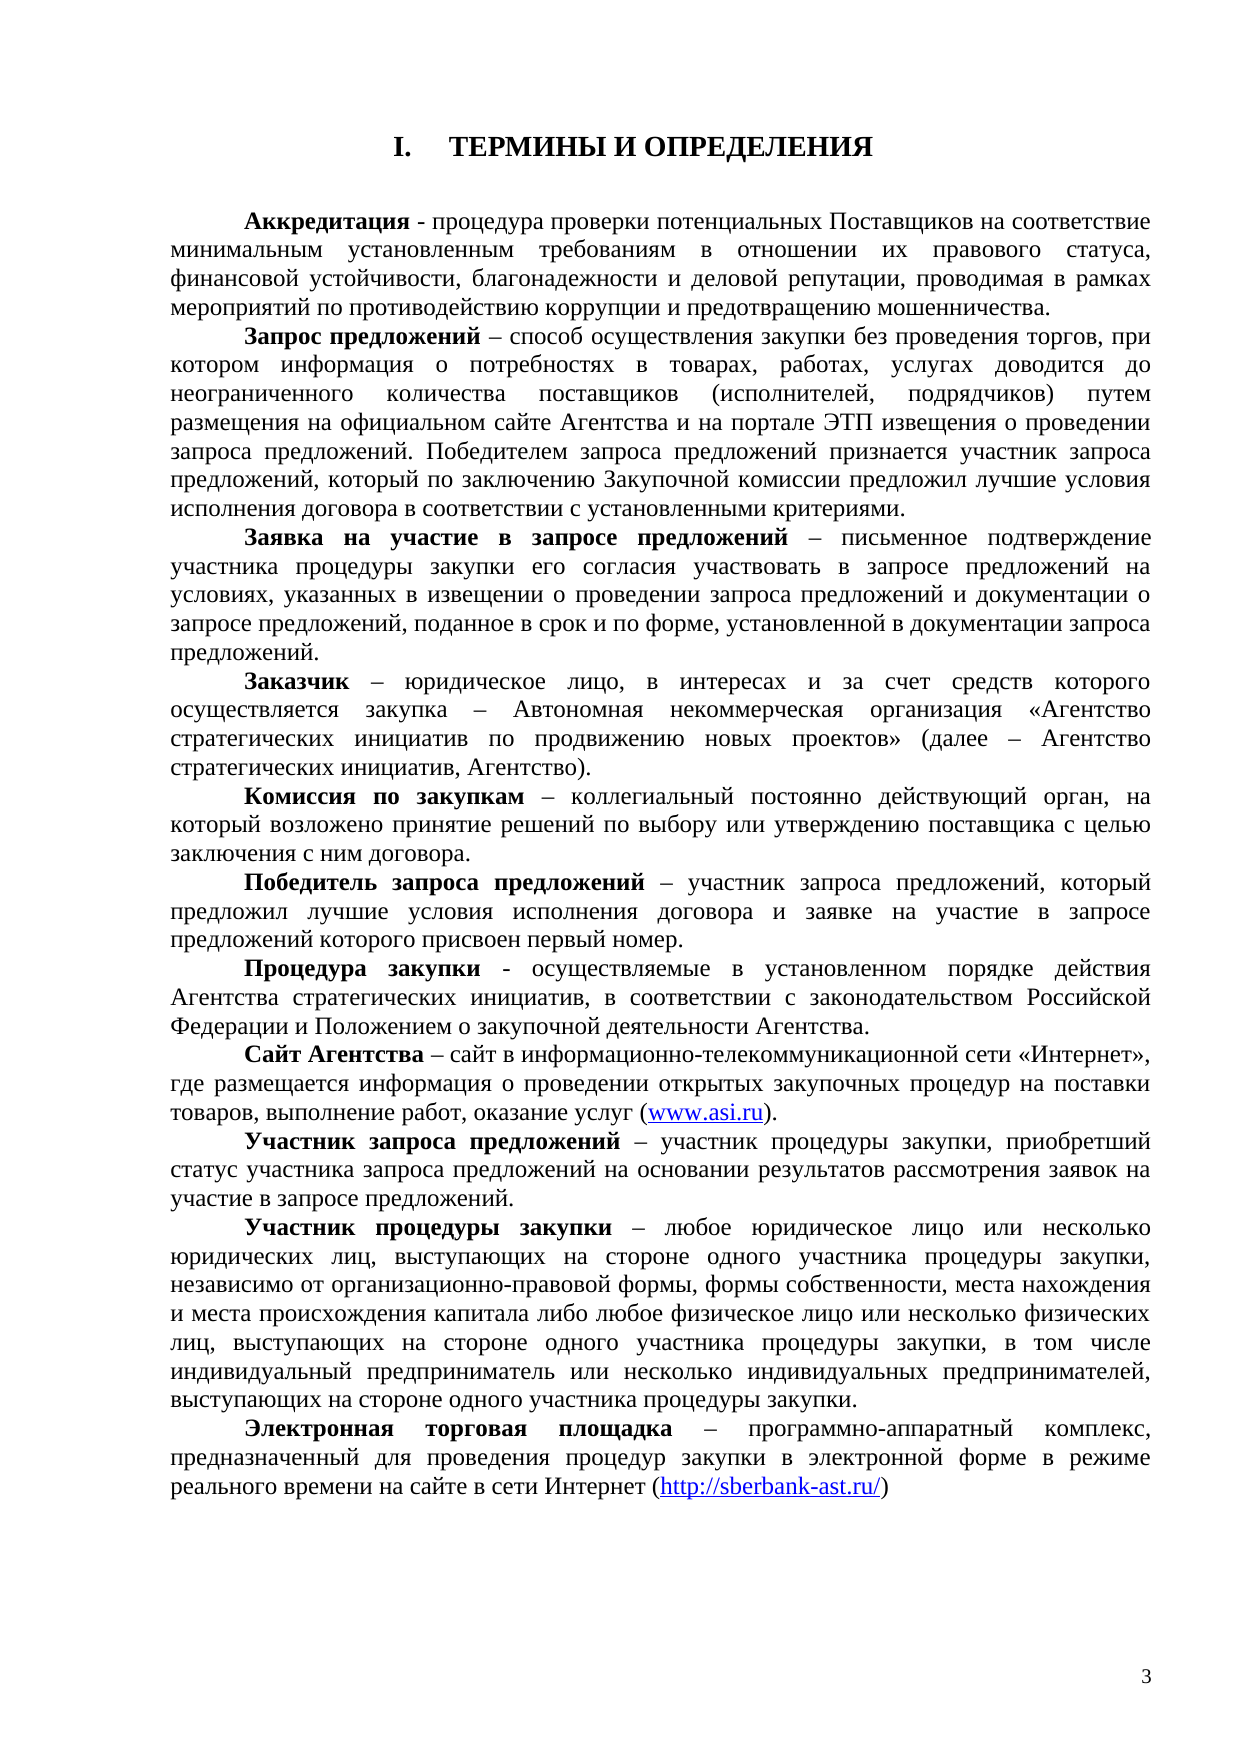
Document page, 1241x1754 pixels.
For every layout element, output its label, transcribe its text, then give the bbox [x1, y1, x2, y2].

text Запрос предложений – способ осуществления закупки без проведения торгов, при котором информация о потребностях в товарах, работах, услугах доводится до неограниченного количества поставщиков (исполнителей, подрядчиков) путем размещения на официальном сайте Агентства и на портале ЭТП извещения о проведении запроса предложений. Победителем запроса предложений признается участник запроса предложений, который по заключению Закупочной комиссии предложил лучшие условия исполнения договора в соответствии с установленными критериями. [170, 321, 1152, 522]
text Аккредитация - процедура проверки потенциальных Поставщиков на соответствие минимальным установленным требованиям в отношении их правового статуса, финансовой устойчивости, благонадежности и деловой репутации, проводимая в рамках мероприятий по противодействию коррупции и предотвращению мошенничества. [170, 206, 1152, 321]
text Участник процедуры закупки – любое юридическое лицо или несколько юридических лиц, выступающих на стороне одного участника процедуры закупки, независимо от организационно-правовой формы, формы собственности, места нахождения и места происхождения капитала либо любое физическое лицо или несколько физических лиц, выступающих на стороне одного участника процедуры закупки, в том числе индивидуальный предприниматель или несколько индивидуальных предпринимателей, выступающих на стороне одного участника процедуры закупки. [170, 1212, 1152, 1413]
text Сайт Агентства – сайт в информационно-телекоммуникационной сети «Интернет», где размещается информация о проведении открытых закупочных процедур на поставки товаров, выполнение работ, оказание услуг (www.asi.ru). [170, 1039, 1152, 1126]
text Заказчик – юридическое лицо, в интересах и за счет средств которого осуществляется закупка – Автономная некоммерческая организация «Агентство стратегических инициатив по продвижению новых проектов» (далее – Агентство стратегических инициатив, Агентство). [170, 666, 1152, 781]
text Заявка на участие в запросе предложений – письменное подтверждение участника процедуры закупки его согласия участвовать в запросе предложений на условиях, указанных в извещении о проведении запроса предложений и документации о запросе предложений, поданное в срок и по форме, установленной в документации запроса предложений. [170, 522, 1152, 666]
subtitle ТЕРМИНЫ И ОПРЕДЕЛЕНИЯ [133, 129, 1152, 162]
text Победитель запроса предложений – участник запроса предложений, который предложил лучшие условия исполнения договора и заявке на участие в запросе предложений которого присвоен первый номер. [170, 867, 1152, 953]
text Электронная торговая площадка – программно-аппаратный комплекс, предназначенный для проведения процедур закупки в электронной форме в режиме реального времени на сайте в сети Интернет (http://sberbank-ast.ru/) [170, 1413, 1152, 1499]
text Участник запроса предложений – участник процедуры закупки, приобретший статус участника запроса предложений на основании результатов рассмотрения заявок на участие в запросе предложений. [170, 1126, 1152, 1212]
text Процедура закупки - осуществляемые в установленном порядке действия Агентства стратегических инициатив, в соответствии с законодательством Российской Федерации и Положением о закупочной деятельности Агентства. [170, 953, 1152, 1039]
text Комиссия по закупкам – коллегиальный постоянно действующий орган, на который возложено принятие решений по выбору или утверждению поставщика с целью заключения с ним договора. [170, 781, 1152, 867]
